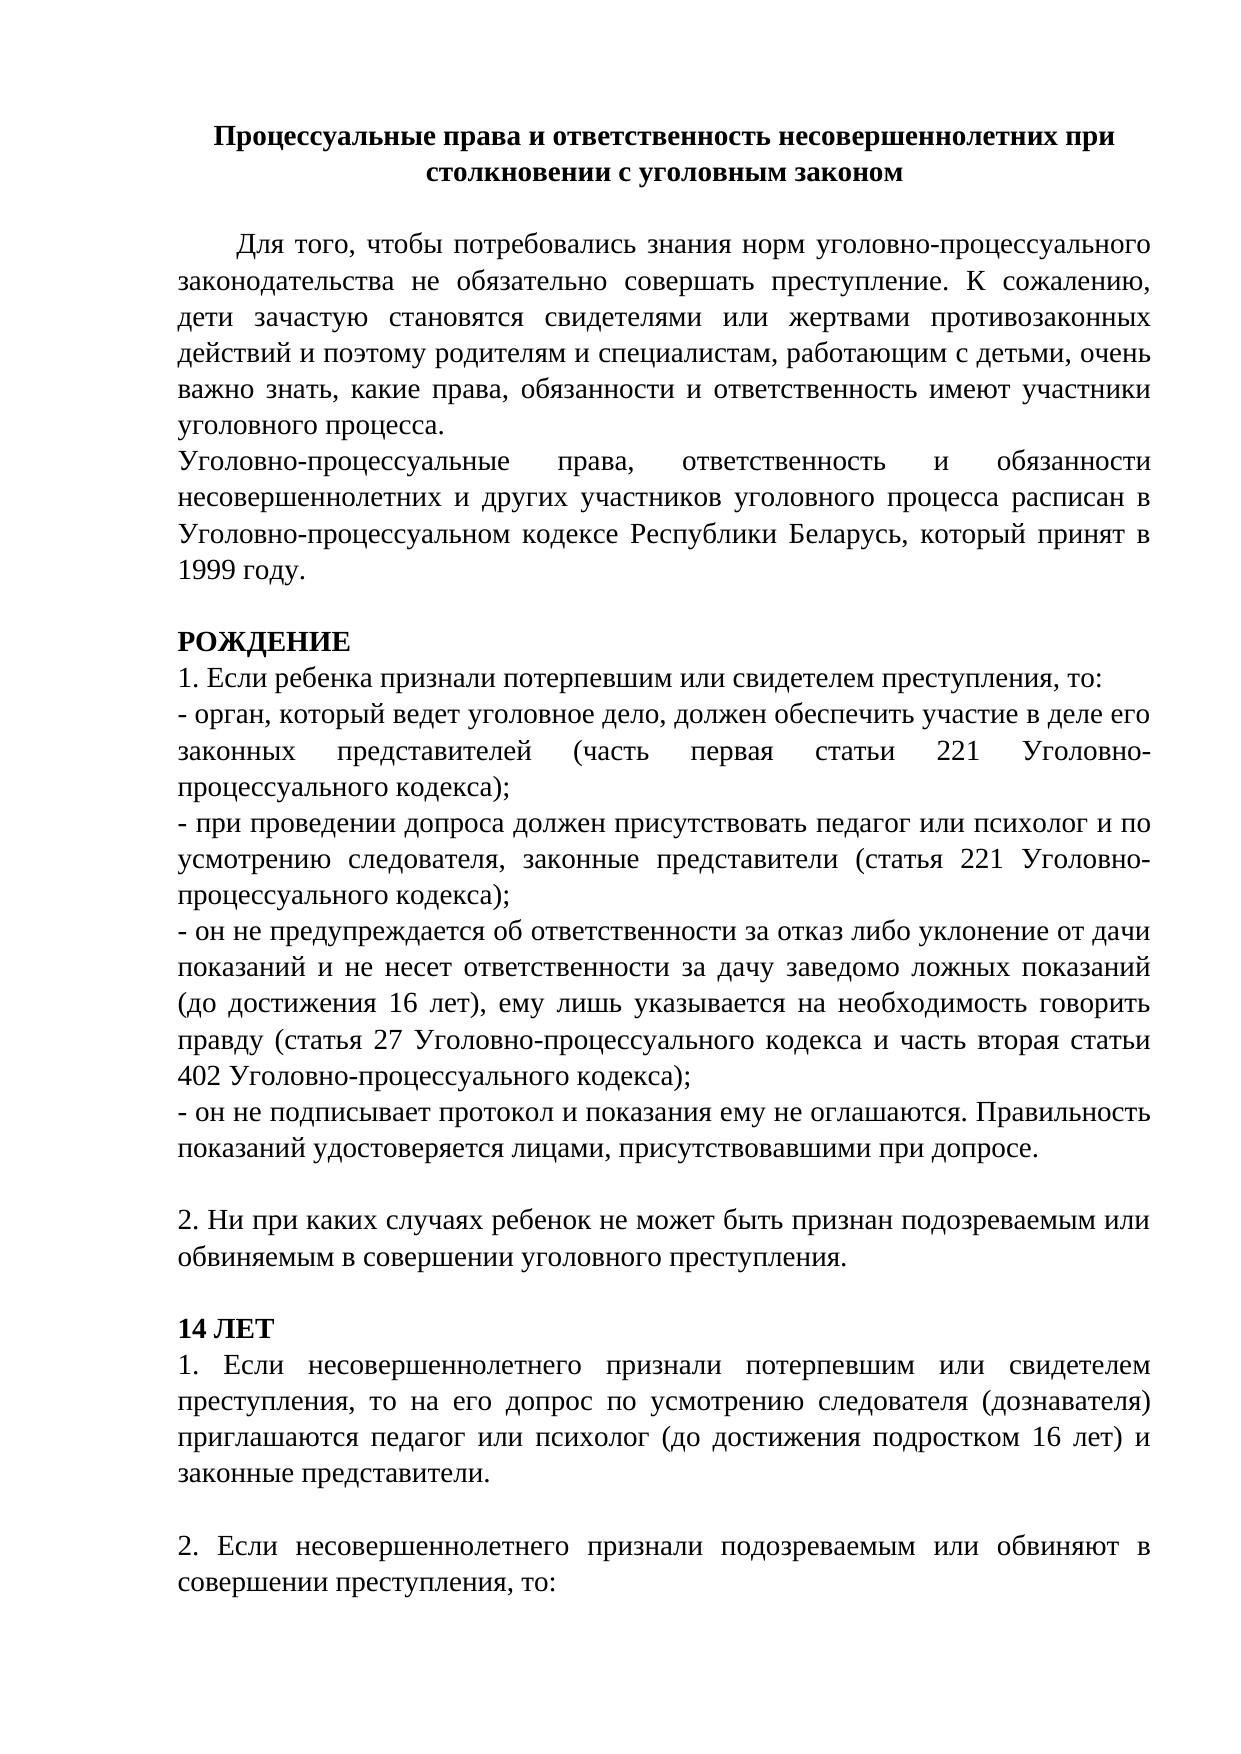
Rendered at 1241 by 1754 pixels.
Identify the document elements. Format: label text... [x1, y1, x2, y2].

text Для того, чтобы потребовались знания норм уголовно-процессуального законодательства не обязательно совершать преступление. К сожалению, дети зачастую становятся свидетелями или жертвами противозаконных действий и поэтому родителям и специалистам, работающим с детьми, очень важно знать, какие права, обязанности и ответственность имеют участники уголовного процесса. [177, 227, 1152, 441]
text 1. Если несовершеннолетнего признали потерпевшим или свидетелем преступления, то на его допрос по усмотрению следователя (дознавателя) приглашаются педагог или психолог (до достижения подростком 16 лет) и законные представители. [177, 1347, 1152, 1489]
text Уголовно-процессуальные права, ответственность и обязанности несовершеннолетних и других участников уголовного процесса расписан в Уголовно-процессуальном кодексе Республики Беларусь, который принят в 1999 году. [177, 443, 1152, 585]
text 2. Если несовершеннолетнего признали подозреваемым или обвиняют в совершении преступления, то: [177, 1528, 1152, 1597]
text 14 ЛЕТ [177, 1311, 1152, 1344]
text РОЖДЕНИЕ [177, 624, 1152, 658]
text 2. Ни при каких случаях ребенок не может быть признан подозреваемым или обвиняемым в совершении уголовного преступления. [177, 1202, 1152, 1272]
text - орган, который ведет уголовное дело, должен обеспечить участие в деле его законных представителей (часть первая статьи 221 Уголовно-процессуального кодекса); [177, 696, 1152, 802]
text - он не подписывает протокол и показания ему не оглашаются. Правильность показаний удостоверяется лицами, присутствовавшими при допросе. [177, 1094, 1152, 1164]
text Процессуальные права и ответственность несовершеннолетних при столкновении с уголовным законом [177, 118, 1152, 188]
text - он не предупреждается об ответственности за отказ либо уклонение от дачи показаний и не несет ответственности за дачу заведомо ложных показаний (до достижения 16 лет), ему лишь указывается на необходимость говорить правду (статья 27 Уголовно-процессуального кодекса и часть вторая статьи 402 Уголовно-процессуального кодекса); [177, 913, 1152, 1091]
text 1. Если ребенка признали потерпевшим или свидетелем преступления, то: [177, 660, 1152, 694]
text - при проведении допроса должен присутствовать педагог или психолог и по усмотрению следователя, законные представители (статья 221 Уголовно-процессуального кодекса); [177, 805, 1152, 911]
